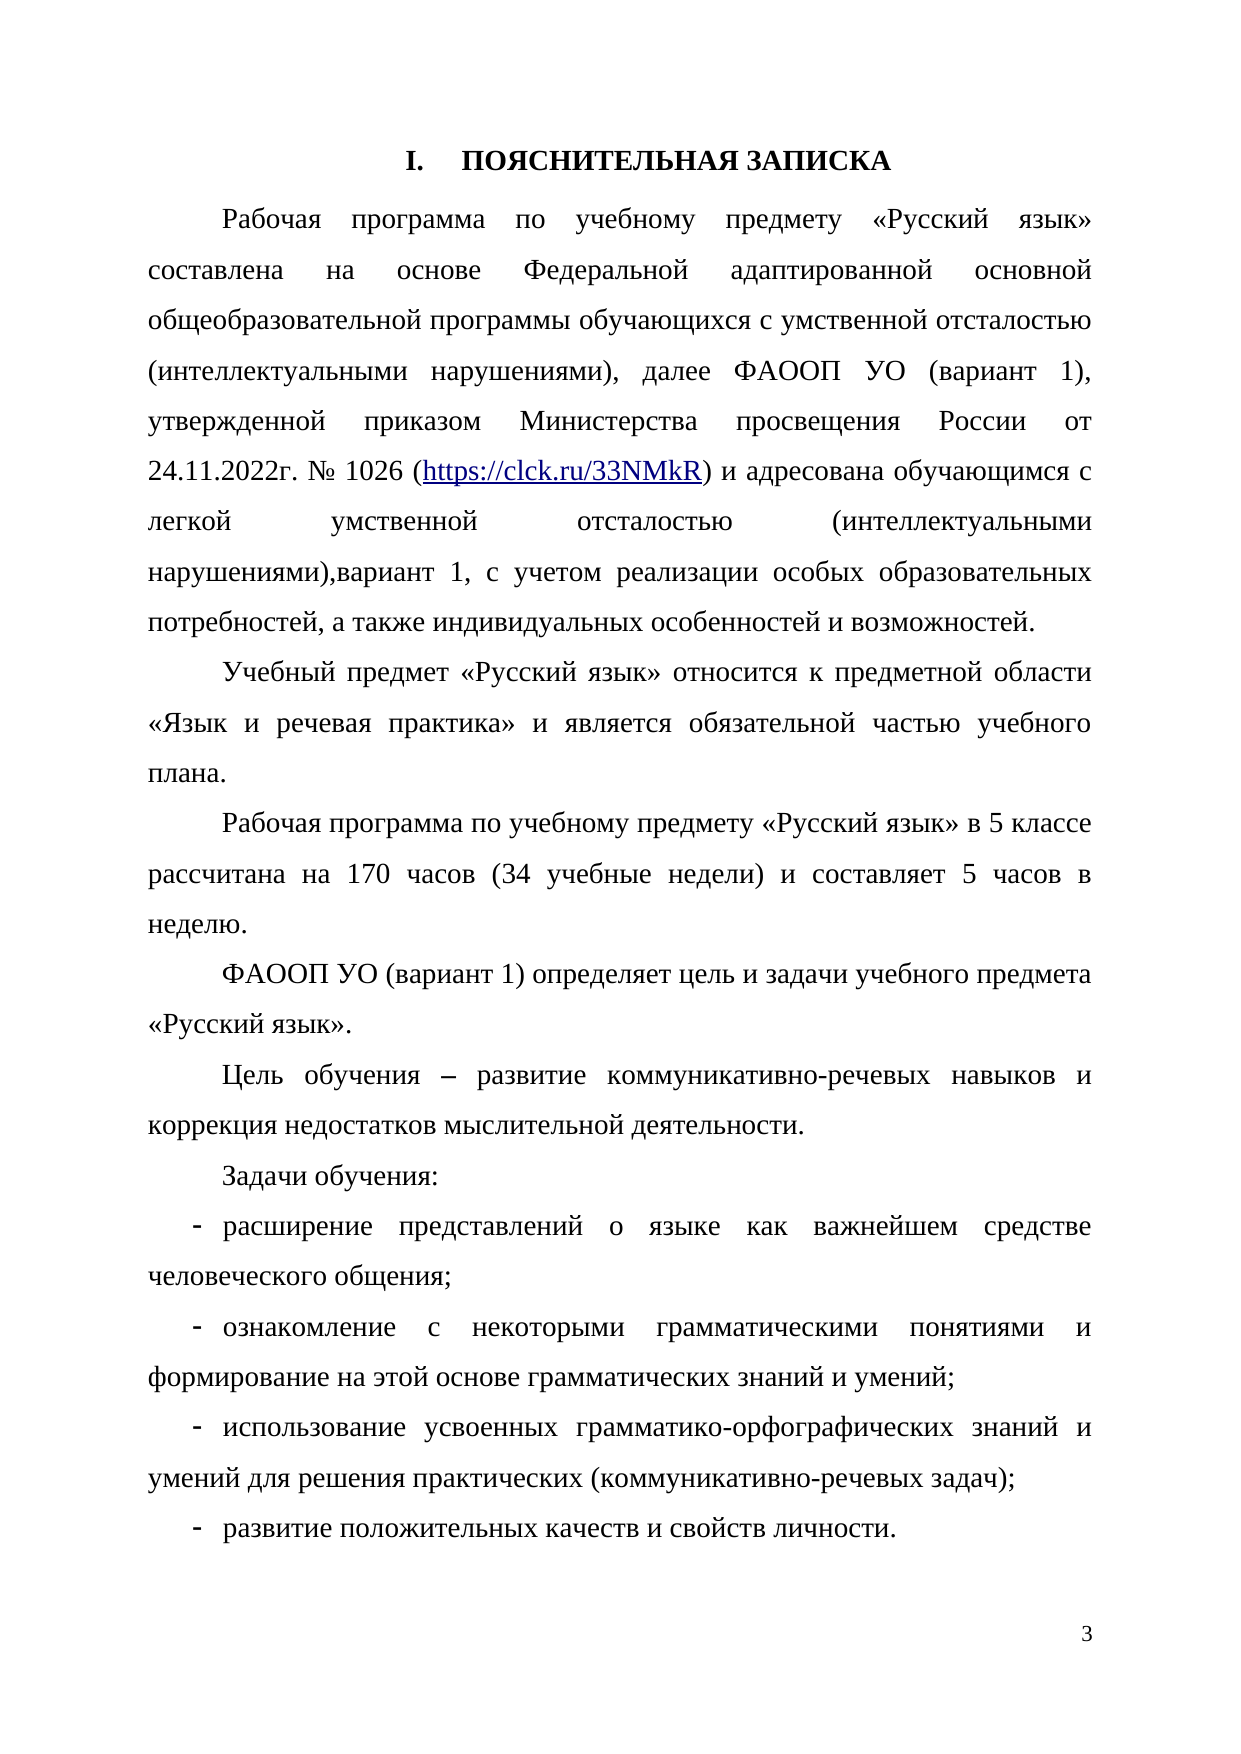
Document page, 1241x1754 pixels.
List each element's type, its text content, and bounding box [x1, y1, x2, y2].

text ФАООП УО (вариант 1) определяет цель и задачи учебного предмета «Русский язык». [148, 956, 1092, 1040]
list развитие положительных качеств и свойств личности. [148, 1510, 1092, 1544]
list расширение представлений о языке как важнейшем средстве человеческого общения; [148, 1208, 1092, 1292]
list использование усвоенных грамматико-орфографических знаний и умений для решения практических (коммуникативно-речевых задач); [148, 1409, 1092, 1493]
text Задачи обучения: [148, 1158, 1092, 1191]
text Учебный предмет «Русский язык» относится к предметной области «Язык и речевая практика» и является обязательной частью учебного плана. [148, 654, 1092, 789]
text Цель обучения – развитие коммуникативно-речевых навыков и коррекция недостатков мыслительной деятельности. [148, 1057, 1092, 1141]
subtitle ПОЯСНИТЕЛЬНАЯ ЗАПИСКА [223, 143, 1092, 177]
list ознакомление с некоторыми грамматическими понятиями и формирование на этой основе грамматических знаний и умений; [148, 1309, 1092, 1393]
text Рабочая программа по учебному предмету «Русский язык» в 5 классе рассчитана на 170 часов (34 учебные недели) и составляет 5 часов в неделю. [148, 805, 1092, 939]
text Рабочая программа по учебному предмету «Русский язык» составлена на основе Федеральной адаптированной основной общеобразовательной программы обучающихся с умственной отсталостью (интеллектуальными нарушениями), далее ФАООП УО (вариант 1), утвержденной приказом Министерства просвещения России от 24.11.2022г. № 1026 (https://clck.ru/33NMkR) и адресована обучающимся с легкой умственной отсталостью (интеллектуальными нарушениями),вариант 1, с учетом реализации особых образовательных потребностей, а также индивидуальных особенностей и возможностей. [148, 202, 1092, 638]
